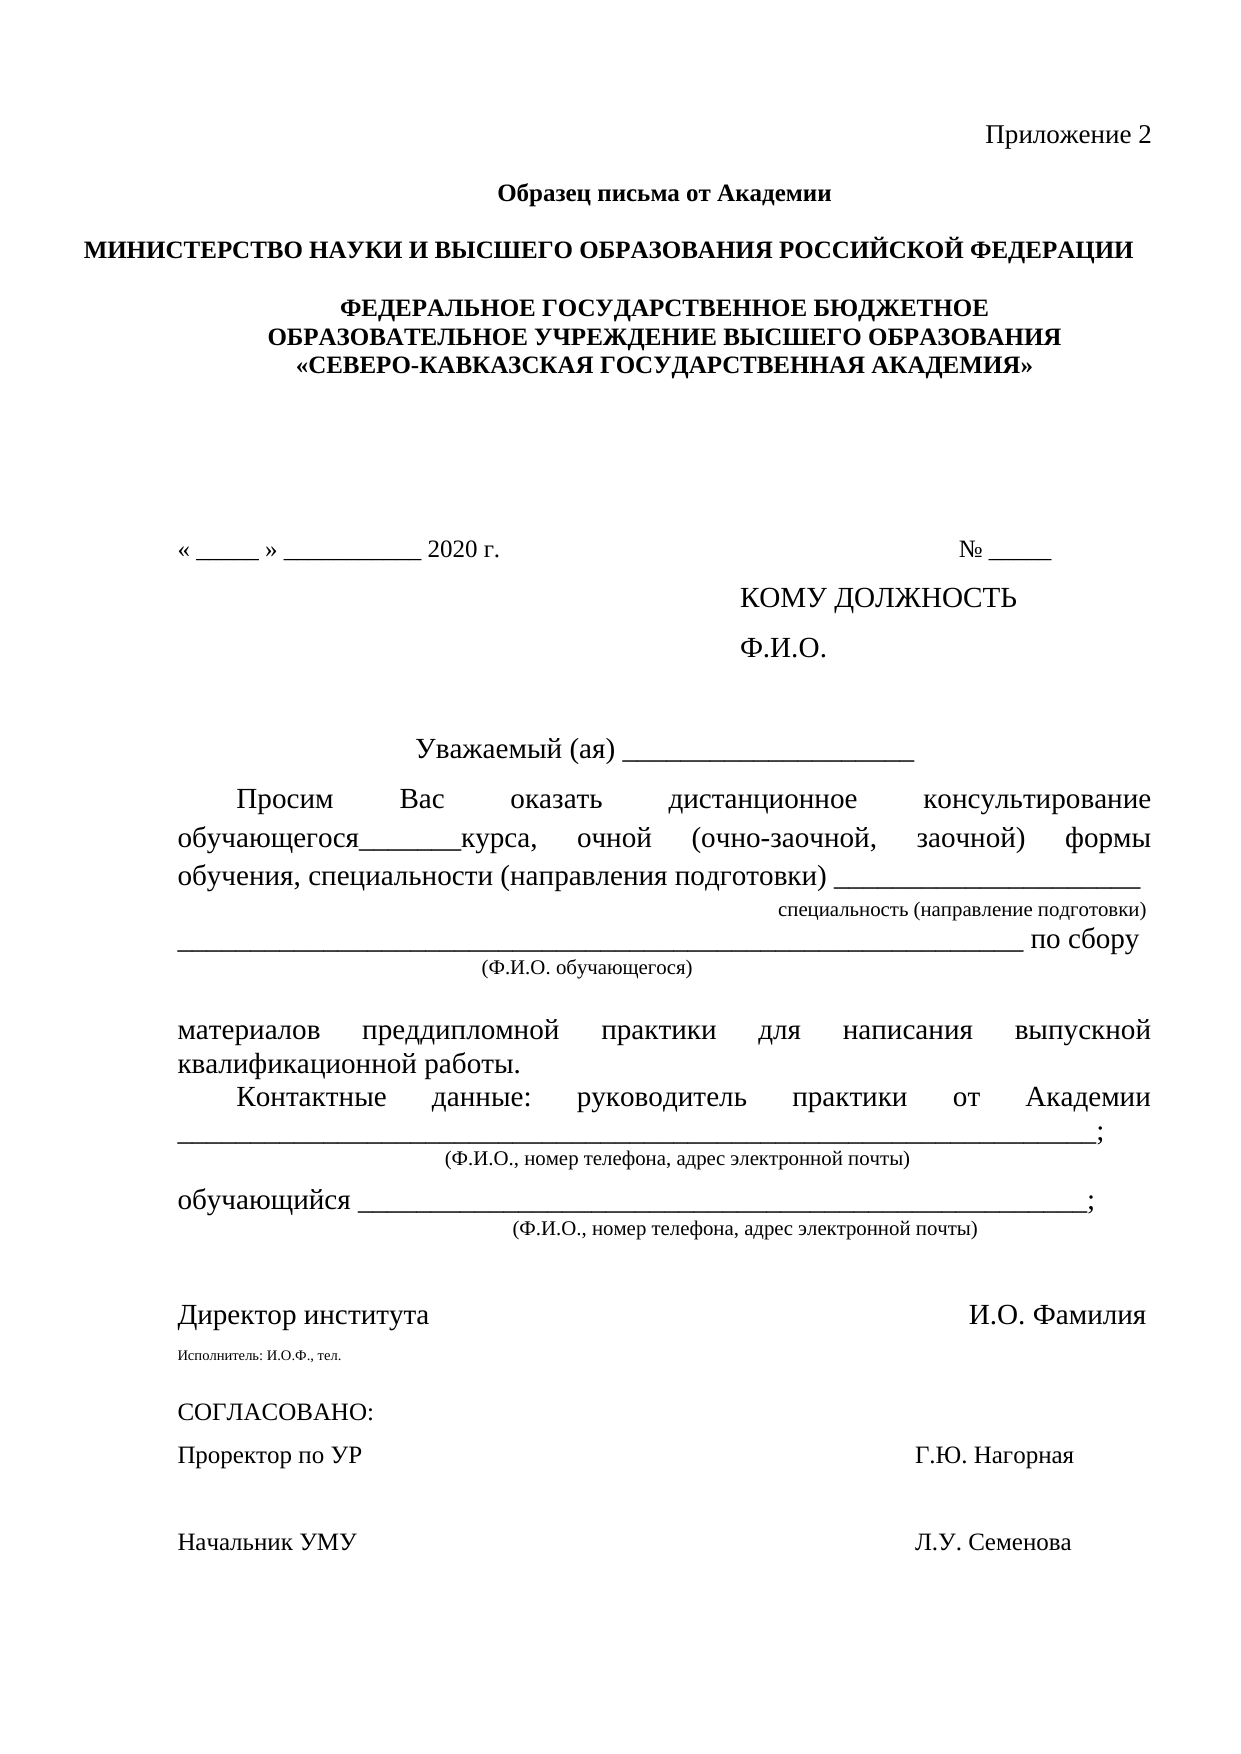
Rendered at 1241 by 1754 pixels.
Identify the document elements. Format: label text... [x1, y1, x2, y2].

text обучающийся __________________________________________________; [177, 1182, 1152, 1216]
text материалов преддипломной практики для написания выпускной квалификационной работы. [177, 1012, 1152, 1079]
text Проректор по УР Г.Ю. Нагорная [177, 1440, 1152, 1469]
text __________________________________________________________ по сбору [177, 921, 1152, 954]
text Директор института И.О. Фамилия [177, 1297, 1152, 1330]
text КОМУ ДОЛЖНОСТЬ [177, 580, 1152, 614]
text Просим Вас оказать дистанционное консультирование обучающегося_______курса, очной (очно-заочной, заочной) формы обучения, специальности (направления подготовки) _____________________ [177, 781, 1152, 892]
text СОГЛАСОВАНО: [177, 1397, 1152, 1426]
text (Ф.И.О., номер телефона, адрес электронной почты) [177, 1146, 1152, 1170]
text «СЕВЕРО-КАВКАЗСКАЯ ГОСУДАРСТВЕННАЯ АКАДЕМИЯ» [177, 351, 1152, 379]
text Уважаемый (ая) ____________________ [177, 731, 1152, 764]
text ОБРАЗОВАТЕЛЬНОЕ УЧРЕЖДЕНИЕ ВЫСШЕГО ОБРАЗОВАНИЯ [177, 322, 1152, 351]
text Приложение 2 [177, 118, 1152, 149]
text Исполнитель: И.О.Ф., тел. [177, 1347, 1152, 1364]
text Образец письма от Академии [177, 178, 1152, 207]
text (Ф.И.О., номер телефона, адрес электронной почты) [177, 1216, 1152, 1240]
text Контактные данные: руководитель практики от Академии _______________________________________________________________; [177, 1079, 1152, 1146]
text Начальник УМУ Л.У. Семенова [177, 1527, 1152, 1555]
text ФЕДЕРАЛЬНОЕ ГОСУДАРСТВЕННОЕ БЮДЖЕТНОЕ [177, 293, 1152, 322]
text « _____ » ___________ 2020 г. № _____ [177, 534, 1152, 563]
text МИНИСТЕРСТВО НАУКИ И ВЫСШЕГО ОБРАЗОВАНИЯ РОССИЙСКОЙ ФЕДЕРАЦИИ [83, 236, 1181, 264]
text специальность (направление подготовки) [177, 897, 1152, 921]
text Ф.И.О. [177, 630, 1152, 664]
text (Ф.И.О. обучающегося) [177, 954, 1152, 979]
